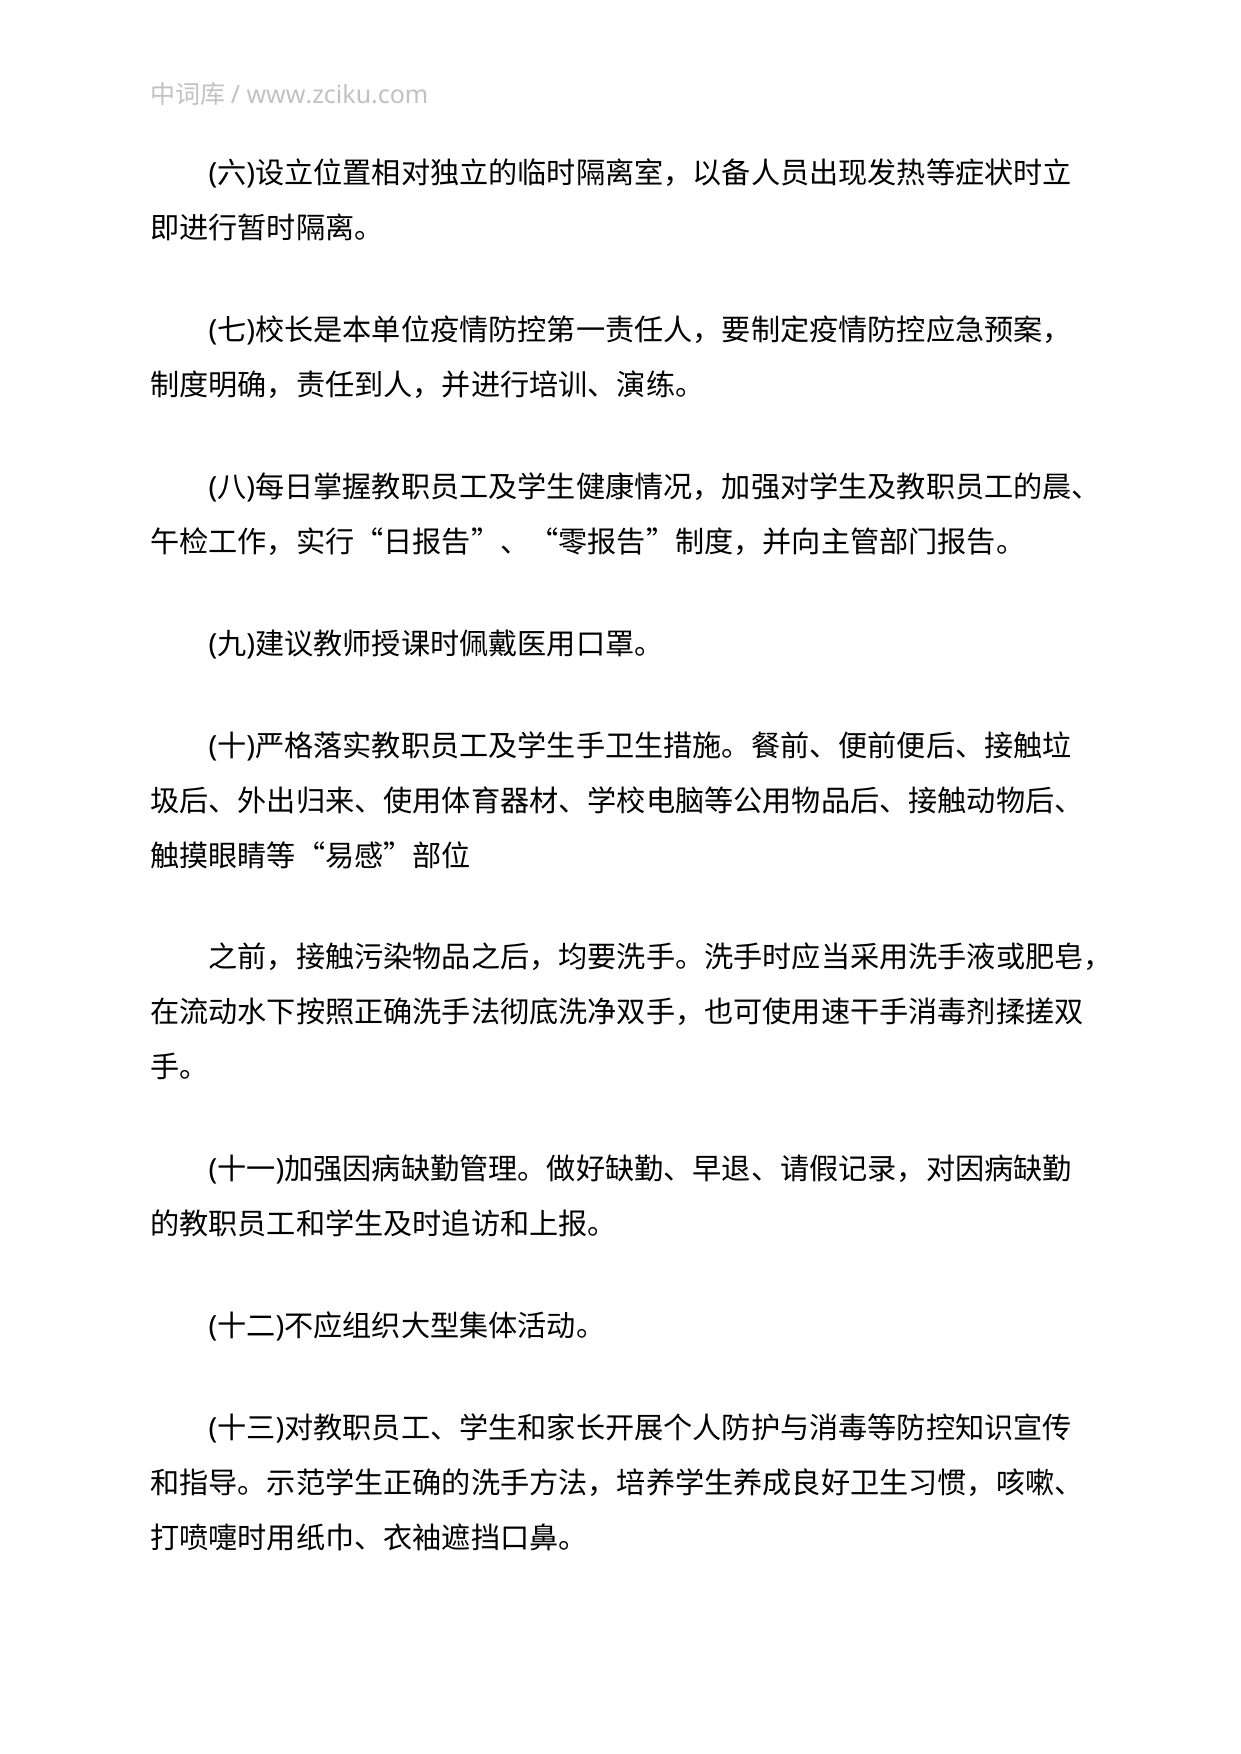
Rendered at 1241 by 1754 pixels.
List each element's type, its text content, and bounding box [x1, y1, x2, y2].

text (十)严格落实教职员工及学生手卫生措施。餐前、便前便后、接触垃圾后、外出归来、使用体育器材、学校电脑等公用物品后、接触动物后、触摸眼睛等“易感”部位 [150, 722, 1090, 874]
text (八)每日掌握教职员工及学生健康情况，加强对学生及教职员工的晨、午检工作，实行“日报告”、“零报告”制度，并向主管部门报告。 [150, 463, 1090, 561]
text 之前，接触污染物品之后，均要洗手。洗手时应当采用洗手液或肥皂，在流动水下按照正确洗手法彻底洗净双手，也可使用速干手消毒剂揉搓双手。 [150, 934, 1090, 1086]
text (十一)加强因病缺勤管理。做好缺勤、早退、请假记录，对因病缺勤的教职员工和学生及时追访和上报。 [150, 1146, 1090, 1243]
text (九)建议教师授课时佩戴医用口罩。 [150, 620, 1090, 663]
text (十二)不应组织大型集体活动。 [150, 1302, 1090, 1345]
text (六)设立位置相对独立的临时隔离室，以备人员出现发热等症状时立即进行暂时隔离。 [150, 150, 1090, 247]
text (十三)对教职员工、学生和家长开展个人防护与消毒等防控知识宣传和指导。示范学生正确的洗手方法，培养学生养成良好卫生习惯，咳嗽、打喷嚏时用纸巾、衣袖遮挡口鼻。 [150, 1404, 1090, 1556]
text (七)校长是本单位疫情防控第一责任人，要制定疫情防控应急预案，制度明确，责任到人，并进行培训、演练。 [150, 307, 1090, 404]
